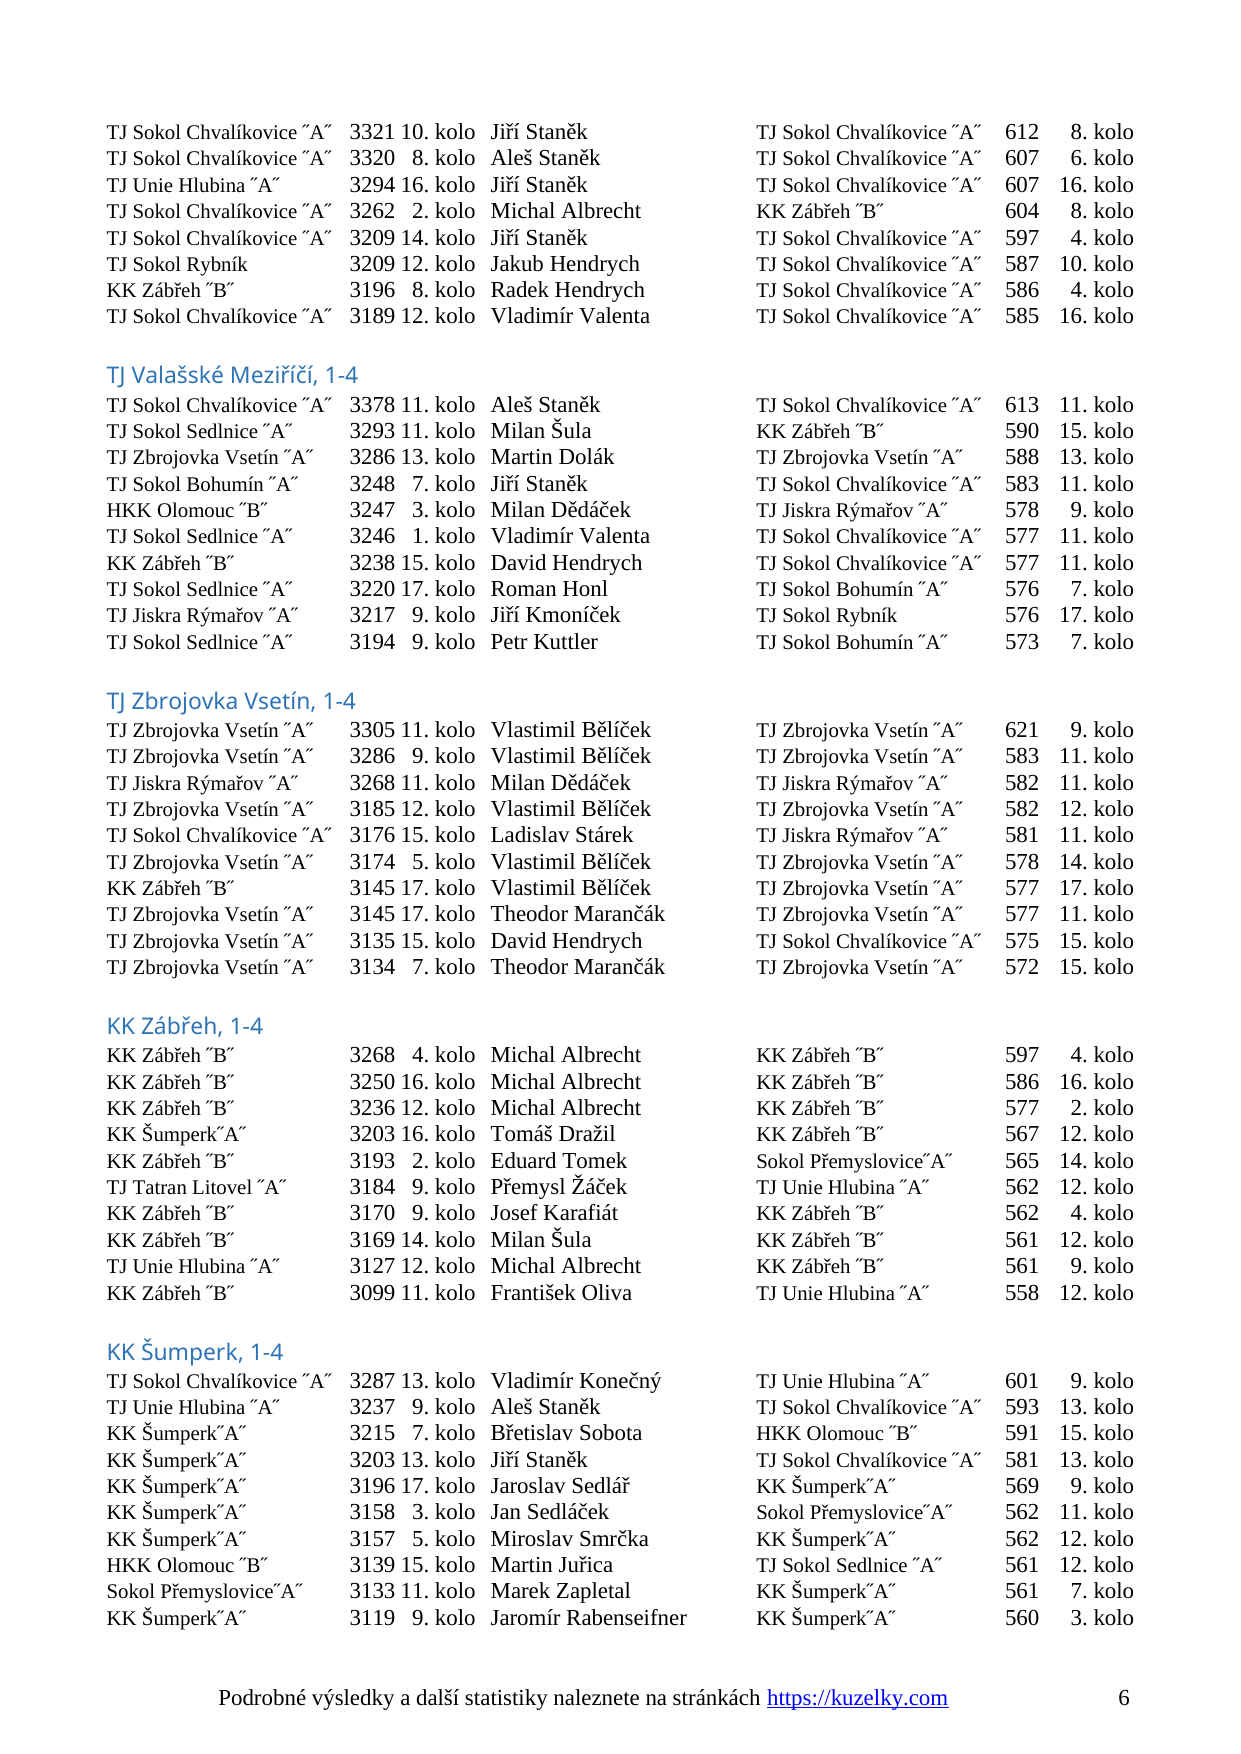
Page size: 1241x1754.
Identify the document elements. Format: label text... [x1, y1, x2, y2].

text TJ Zbrojovka Vsetín ˝A˝ 3286 9. kolo Vlastimil Bělíček TJ Zbrojovka Vsetín ˝A˝ 583 11. kolo [106, 742, 1134, 769]
text HKK Olomouc ˝B˝ 3139 15. kolo Martin Juřica TJ Sokol Sedlnice ˝A˝ 561 12. kolo [106, 1551, 1134, 1577]
text TJ Sokol Bohumín ˝A˝ 3248 7. kolo Jiří Staněk TJ Sokol Chvalíkovice ˝A˝ 583 11. kolo [106, 470, 1134, 496]
text KK Zábřeh ˝B˝ 3196 8. kolo Radek Hendrych TJ Sokol Chvalíkovice ˝A˝ 586 4. kolo [106, 276, 1134, 303]
text KK Zábřeh ˝B˝ 3169 14. kolo Milan Šula KK Zábřeh ˝B˝ 561 12. kolo [106, 1226, 1134, 1252]
text KK Šumperk˝A˝ 3203 13. kolo Jiří Staněk TJ Sokol Chvalíkovice ˝A˝ 581 13. kolo [106, 1446, 1134, 1472]
text HKK Olomouc ˝B˝ 3247 3. kolo Milan Dědáček TJ Jiskra Rýmařov ˝A˝ 578 9. kolo [106, 496, 1134, 522]
text TJ Unie Hlubina ˝A˝ 3127 12. kolo Michal Albrecht KK Zábřeh ˝B˝ 561 9. kolo [106, 1252, 1134, 1278]
subtitle KK Zábřeh, 1-4 [106, 1010, 1134, 1041]
text TJ Sokol Chvalíkovice ˝A˝ 3320 8. kolo Aleš Staněk TJ Sokol Chvalíkovice ˝A˝ 607 6. kolo [106, 144, 1134, 171]
subtitle TJ Valašské Meziříčí, 1-4 [106, 359, 1134, 391]
text KK Zábřeh ˝B˝ 3170 9. kolo Josef Karafiát KK Zábřeh ˝B˝ 562 4. kolo [106, 1199, 1134, 1226]
text TJ Zbrojovka Vsetín ˝A˝ 3174 5. kolo Vlastimil Bělíček TJ Zbrojovka Vsetín ˝A˝ 578 14. kolo [106, 848, 1134, 874]
text TJ Sokol Sedlnice ˝A˝ 3194 9. kolo Petr Kuttler TJ Sokol Bohumín ˝A˝ 573 7. kolo [106, 628, 1134, 654]
text KK Zábřeh ˝B˝ 3099 11. kolo František Oliva TJ Unie Hlubina ˝A˝ 558 12. kolo [106, 1278, 1134, 1305]
text TJ Jiskra Rýmařov ˝A˝ 3217 9. kolo Jiří Kmoníček TJ Sokol Rybník 576 17. kolo [106, 602, 1134, 628]
text KK Šumperk˝A˝ 3196 17. kolo Jaroslav Sedlář KK Šumperk˝A˝ 569 9. kolo [106, 1472, 1134, 1498]
text KK Zábřeh ˝B˝ 3238 15. kolo David Hendrych TJ Sokol Chvalíkovice ˝A˝ 577 11. kolo [106, 549, 1134, 575]
text TJ Sokol Chvalíkovice ˝A˝ 3262 2. kolo Michal Albrecht KK Zábřeh ˝B˝ 604 8. kolo [106, 197, 1134, 223]
text TJ Sokol Sedlnice ˝A˝ 3293 11. kolo Milan Šula KK Zábřeh ˝B˝ 590 15. kolo [106, 417, 1134, 443]
text KK Šumperk˝A˝ 3203 16. kolo Tomáš Dražil KK Zábřeh ˝B˝ 567 12. kolo [106, 1120, 1134, 1147]
text KK Zábřeh ˝B˝ 3236 12. kolo Michal Albrecht KK Zábřeh ˝B˝ 577 2. kolo [106, 1094, 1134, 1120]
text TJ Sokol Chvalíkovice ˝A˝ 3321 10. kolo Jiří Staněk TJ Sokol Chvalíkovice ˝A˝ 612 8. kolo [106, 118, 1134, 144]
text TJ Sokol Sedlnice ˝A˝ 3220 17. kolo Roman Honl TJ Sokol Bohumín ˝A˝ 576 7. kolo [106, 575, 1134, 602]
text TJ Sokol Chvalíkovice ˝A˝ 3176 15. kolo Ladislav Stárek TJ Jiskra Rýmařov ˝A˝ 581 11. kolo [106, 821, 1134, 848]
subtitle TJ Zbrojovka Vsetín, 1-4 [106, 685, 1134, 716]
text TJ Zbrojovka Vsetín ˝A˝ 3286 13. kolo Martin Dolák TJ Zbrojovka Vsetín ˝A˝ 588 13. kolo [106, 443, 1134, 470]
text TJ Unie Hlubina ˝A˝ 3237 9. kolo Aleš Staněk TJ Sokol Chvalíkovice ˝A˝ 593 13. kolo [106, 1393, 1134, 1419]
text KK Zábřeh ˝B˝ 3193 2. kolo Eduard Tomek Sokol Přemyslovice˝A˝ 565 14. kolo [106, 1147, 1134, 1173]
text TJ Sokol Rybník 3209 12. kolo Jakub Hendrych TJ Sokol Chvalíkovice ˝A˝ 587 10. kolo [106, 250, 1134, 276]
text KK Zábřeh ˝B˝ 3250 16. kolo Michal Albrecht KK Zábřeh ˝B˝ 586 16. kolo [106, 1068, 1134, 1094]
text TJ Sokol Chvalíkovice ˝A˝ 3209 14. kolo Jiří Staněk TJ Sokol Chvalíkovice ˝A˝ 597 4. kolo [106, 223, 1134, 250]
text TJ Sokol Chvalíkovice ˝A˝ 3287 13. kolo Vladimír Konečný TJ Unie Hlubina ˝A˝ 601 9. kolo [106, 1367, 1134, 1393]
text TJ Zbrojovka Vsetín ˝A˝ 3134 7. kolo Theodor Marančák TJ Zbrojovka Vsetín ˝A˝ 572 15. kolo [106, 953, 1134, 979]
text TJ Jiskra Rýmařov ˝A˝ 3268 11. kolo Milan Dědáček TJ Jiskra Rýmařov ˝A˝ 582 11. kolo [106, 769, 1134, 795]
text TJ Zbrojovka Vsetín ˝A˝ 3305 11. kolo Vlastimil Bělíček TJ Zbrojovka Vsetín ˝A˝ 621 9. kolo [106, 716, 1134, 742]
text TJ Sokol Chvalíkovice ˝A˝ 3378 11. kolo Aleš Staněk TJ Sokol Chvalíkovice ˝A˝ 613 11. kolo [106, 391, 1134, 417]
text TJ Zbrojovka Vsetín ˝A˝ 3135 15. kolo David Hendrych TJ Sokol Chvalíkovice ˝A˝ 575 15. kolo [106, 927, 1134, 953]
text TJ Zbrojovka Vsetín ˝A˝ 3145 17. kolo Theodor Marančák TJ Zbrojovka Vsetín ˝A˝ 577 11. kolo [106, 901, 1134, 927]
text Sokol Přemyslovice˝A˝ 3133 11. kolo Marek Zapletal KK Šumperk˝A˝ 561 7. kolo [106, 1577, 1134, 1604]
text KK Zábřeh ˝B˝ 3145 17. kolo Vlastimil Bělíček TJ Zbrojovka Vsetín ˝A˝ 577 17. kolo [106, 874, 1134, 901]
subtitle KK Šumperk, 1-4 [106, 1335, 1134, 1367]
text KK Šumperk˝A˝ 3119 9. kolo Jaromír Rabenseifner KK Šumperk˝A˝ 560 3. kolo [106, 1604, 1134, 1630]
text KK Zábřeh ˝B˝ 3268 4. kolo Michal Albrecht KK Zábřeh ˝B˝ 597 4. kolo [106, 1041, 1134, 1068]
text TJ Zbrojovka Vsetín ˝A˝ 3185 12. kolo Vlastimil Bělíček TJ Zbrojovka Vsetín ˝A˝ 582 12. kolo [106, 795, 1134, 821]
text KK Šumperk˝A˝ 3157 5. kolo Miroslav Smrčka KK Šumperk˝A˝ 562 12. kolo [106, 1525, 1134, 1551]
text TJ Unie Hlubina ˝A˝ 3294 16. kolo Jiří Staněk TJ Sokol Chvalíkovice ˝A˝ 607 16. kolo [106, 171, 1134, 197]
text TJ Sokol Sedlnice ˝A˝ 3246 1. kolo Vladimír Valenta TJ Sokol Chvalíkovice ˝A˝ 577 11. kolo [106, 522, 1134, 549]
text TJ Sokol Chvalíkovice ˝A˝ 3189 12. kolo Vladimír Valenta TJ Sokol Chvalíkovice ˝A˝ 585 16. kolo [106, 303, 1134, 329]
text TJ Tatran Litovel ˝A˝ 3184 9. kolo Přemysl Žáček TJ Unie Hlubina ˝A˝ 562 12. kolo [106, 1173, 1134, 1199]
text KK Šumperk˝A˝ 3215 7. kolo Břetislav Sobota HKK Olomouc ˝B˝ 591 15. kolo [106, 1419, 1134, 1446]
text KK Šumperk˝A˝ 3158 3. kolo Jan Sedláček Sokol Přemyslovice˝A˝ 562 11. kolo [106, 1498, 1134, 1525]
